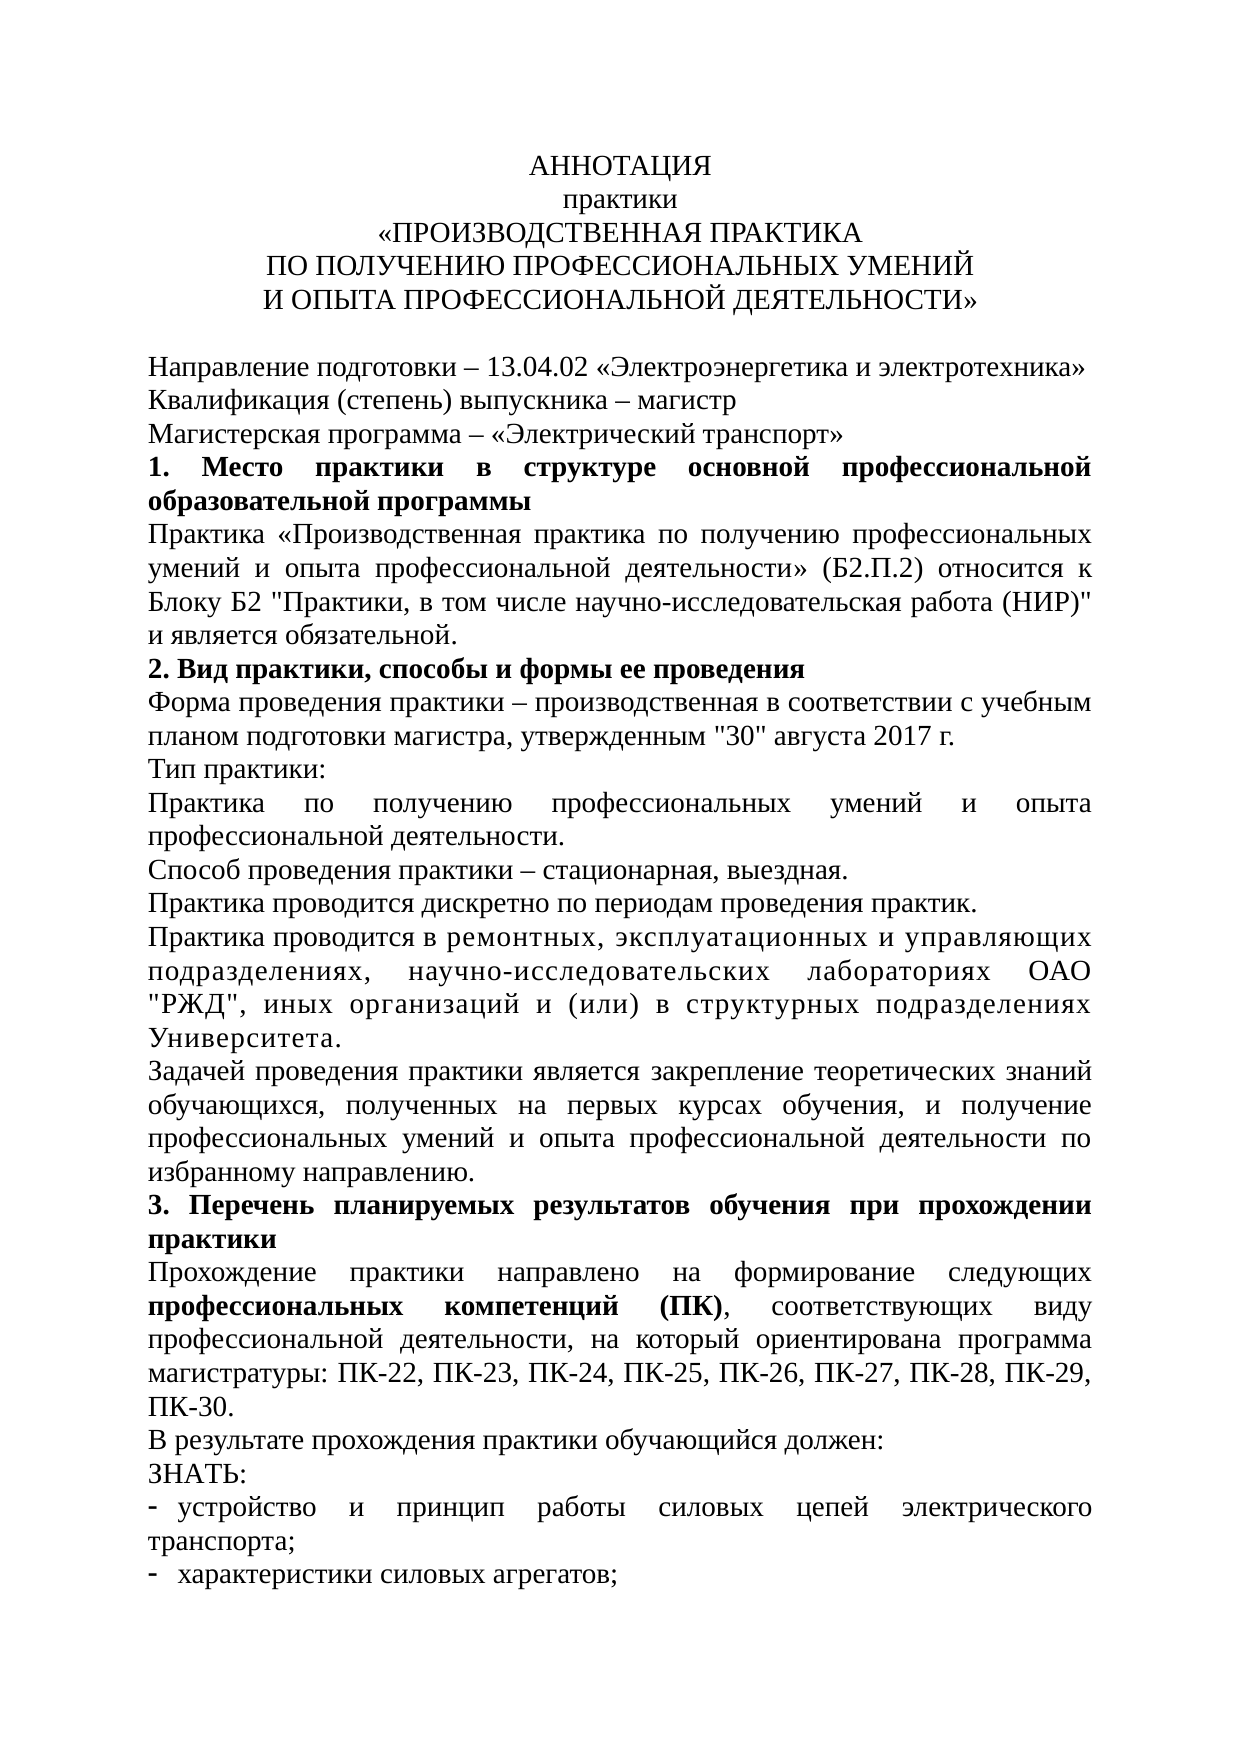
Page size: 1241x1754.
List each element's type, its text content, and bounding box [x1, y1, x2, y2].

text по получению профессиональных умений [148, 248, 1092, 282]
list характеристики силовых агрегатов; [148, 1557, 1092, 1590]
text Практика проводится в ремонтных, эксплуатационных и управляющих подразделениях, научно-исследовательских лабораториях ОАО "РЖД", иных организаций и (или) в структурных подразделениях Университета. [148, 919, 1092, 1053]
text Тип практики: [148, 751, 1092, 785]
text Способ проведения практики – стационарная, выездная. [148, 852, 1092, 886]
text 3. Перечень планируемых результатов обучения при прохождении практики [148, 1187, 1092, 1254]
text АННОТАЦИЯ [148, 148, 1092, 181]
text практики [148, 181, 1092, 215]
text Форма проведения практики – производственная в соответствии с учебным планом подготовки магистра, утвержденным "30" августа 2017 г. [148, 684, 1092, 751]
list устройство и принцип работы силовых цепей электрического транспорта; [148, 1489, 1092, 1557]
text Направление подготовки – 13.04.02 «Электроэнергетика и электротехника» [148, 349, 1092, 382]
text Квалификация (степень) выпускника – магистр [148, 382, 1092, 416]
text Практика «Производственная практика по получению профессиональных умений и опыта профессиональной деятельности» (Б2.П.2) относится к Блоку Б2 "Практики, в том числе научно-исследовательская работа (НИР)" и является обязательной. [148, 517, 1092, 651]
text Задачей проведения практики является закрепление теоретических знаний обучающихся, полученных на первых курсах обучения, и получение профессиональных умений и опыта профессиональной деятельности по избранному направлению. [148, 1053, 1092, 1187]
text Практика проводится дискретно по периодам проведения практик. [148, 886, 1092, 919]
text Прохождение практики направлено на формирование следующих профессиональных компетенций (ПК), соответствующих виду профессиональной деятельности, на который ориентирована программа магистратуры: ПК-22, ПК-23, ПК-24, ПК-25, ПК-26, ПК-27, ПК-28, ПК-29, ПК-30. [148, 1254, 1092, 1422]
text В результате прохождения практики обучающийся должен: [148, 1422, 1092, 1456]
text Знать: [148, 1456, 1092, 1489]
text 2. Вид практики, способы и формы ее проведения [148, 651, 1092, 684]
text «производственная практика [148, 215, 1092, 248]
text Практика по получению профессиональных умений и опыта профессиональной деятельности. [148, 785, 1092, 852]
text 1. Место практики в структуре основной профессиональной образовательной программы [148, 449, 1092, 517]
text и опыта профессиональной деятельности» [148, 282, 1092, 315]
text Магистерская программа – «Электрический транспорт» [148, 416, 1092, 449]
